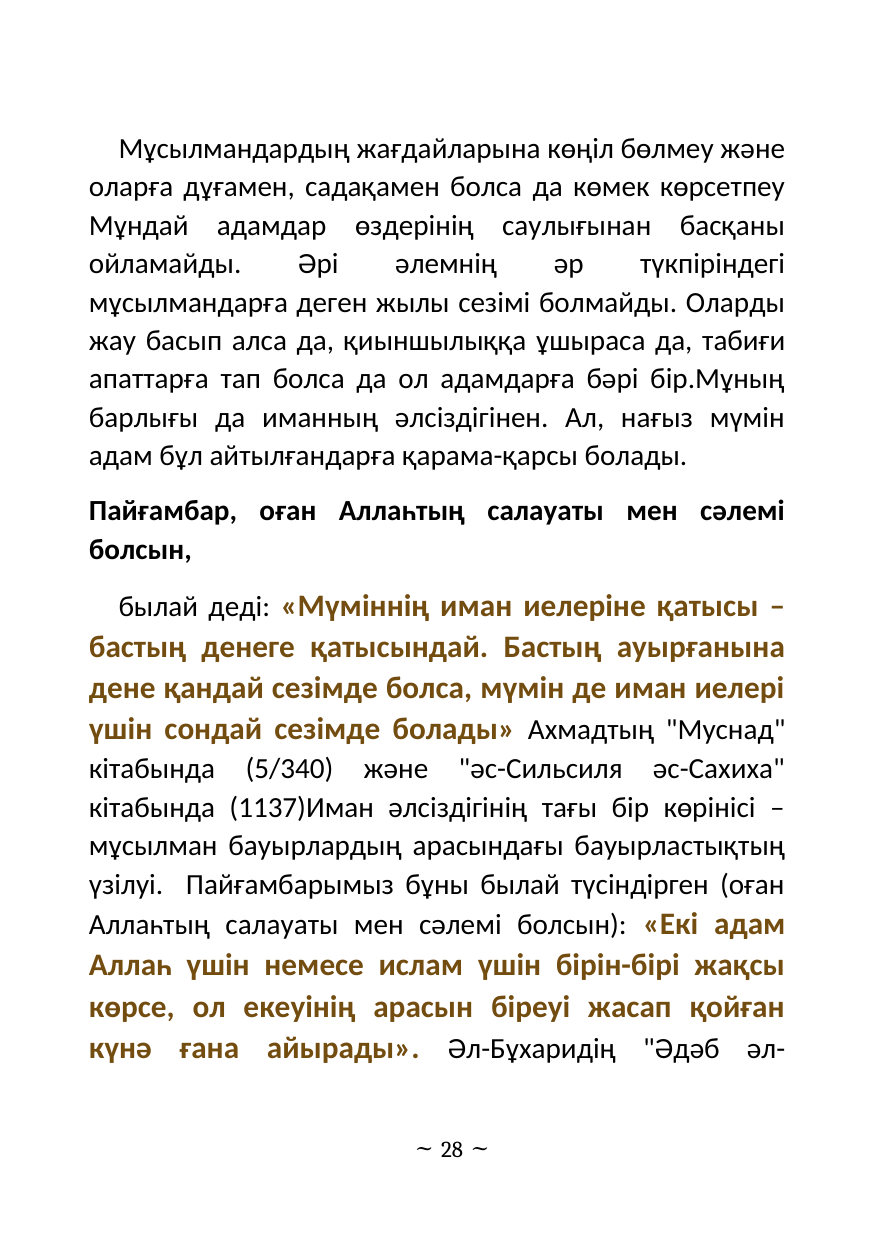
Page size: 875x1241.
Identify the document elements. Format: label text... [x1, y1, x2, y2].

text Мұсылмандардың жағдайларына көңіл бөлмеу және оларға дұғамен, садақамен болса да көмек көрсетпеу Мұндай адамдар өздерінің саулығынан басқаны ойламайды. Әрі әлемнің әр түкпіріндегі мұсылмандарға деген жылы сезімі болмайды. Оларды жау басып алса да, қиыншылыққа ұшыраса да, табиғи апаттарға тап болса да ол адамдарға бәрі бір.Мұның барлығы да иманның әлсіздігінен. Ал, нағыз мүмін адам бұл айтылғандарға қарама-қарсы болады. [89, 130, 785, 473]
subtitle Пайғамбар, оған Аллаһтың салауаты мен сәлемі болсын, [89, 492, 785, 567]
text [89, 586, 785, 1066]
